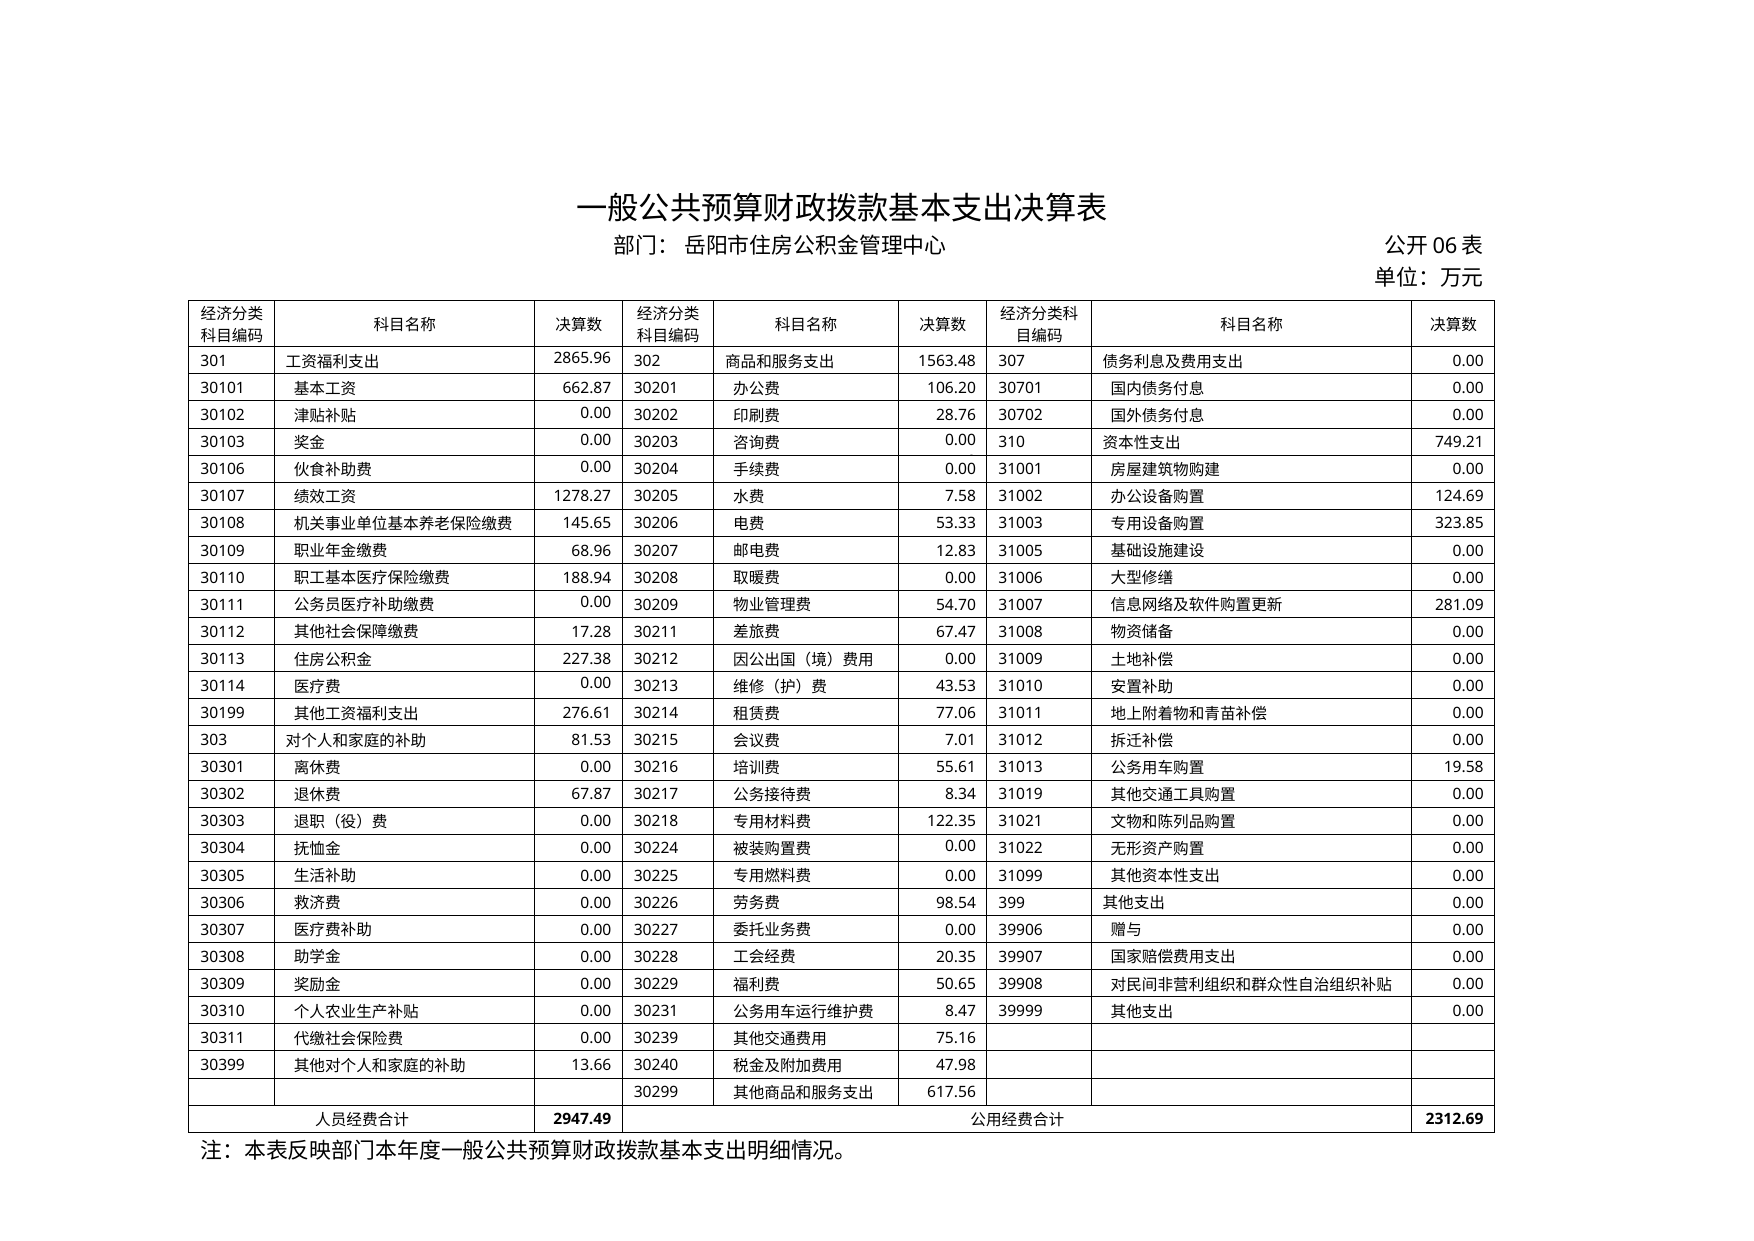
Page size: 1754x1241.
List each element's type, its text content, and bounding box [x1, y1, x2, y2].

table_cell 124.69 [1412, 483, 1494, 509]
table_cell 30215 [623, 726, 713, 752]
table_cell [1092, 1051, 1411, 1077]
table_cell 50.65 [899, 970, 986, 996]
table_cell 30226 [623, 889, 713, 915]
table_cell 7.01 [899, 726, 986, 752]
table_cell 0.00 [535, 401, 622, 427]
table_cell 30305 [189, 862, 274, 888]
table_cell 39907 [987, 943, 1091, 969]
table_cell 0.00 [1412, 645, 1494, 671]
table_cell 邮电费 [714, 537, 898, 563]
table_cell 0.00 [1412, 889, 1494, 915]
table_cell 0.00 [1412, 970, 1494, 996]
table_cell 科目名称 [275, 301, 534, 346]
table_cell 0.00 [535, 672, 622, 698]
table_cell 0.00 [899, 645, 986, 671]
table_cell 8.34 [899, 781, 986, 807]
table_cell 对个人和家庭的补助 [275, 726, 534, 752]
table_cell 31099 [987, 862, 1091, 888]
table_cell 救济费 [275, 889, 534, 915]
table_cell 30311 [189, 1024, 274, 1050]
table_cell 30102 [189, 401, 274, 427]
table_cell 30103 [189, 429, 274, 454]
table_cell 30301 [189, 754, 274, 779]
table_cell 决算数 [535, 301, 622, 346]
table_cell 68.96 [535, 537, 622, 563]
table_cell 安置补助 [1092, 672, 1411, 698]
table_cell 专用设备购置 [1092, 510, 1411, 536]
table_cell 30114 [189, 672, 274, 698]
table_cell 31003 [987, 510, 1091, 536]
table_cell 科目名称 [1092, 301, 1411, 346]
table_cell 188.94 [535, 564, 622, 590]
table_cell 医疗费 [275, 672, 534, 698]
table_cell 30240 [623, 1051, 713, 1077]
table_cell 公务接待费 [714, 781, 898, 807]
table_cell 专用燃料费 [714, 862, 898, 888]
table_cell 31009 [987, 645, 1091, 671]
table_cell [1092, 1024, 1411, 1050]
table_cell 31013 [987, 754, 1091, 779]
table_cell 53.33 [899, 510, 986, 536]
table_cell 0.00 [535, 835, 622, 861]
table_cell [987, 1024, 1091, 1050]
table_cell 机关事业单位基本养老保险缴费 [275, 510, 534, 536]
table_cell 0.00 [1412, 943, 1494, 969]
table_cell 住房公积金 [275, 645, 534, 671]
table_cell 公用经费合计 [623, 1106, 1411, 1132]
table_cell 会议费 [714, 726, 898, 752]
table_cell 0.00 [1412, 672, 1494, 698]
table_cell 19.58 [1412, 754, 1494, 779]
table_cell 物业管理费 [714, 591, 898, 617]
table_cell 43.53 [899, 672, 986, 698]
table_cell 47.98 [899, 1051, 986, 1077]
table_cell 其他支出 [1092, 889, 1411, 915]
table_cell 30110 [189, 564, 274, 590]
table_cell 对民间非营利组织和群众性自治组织补贴 [1092, 970, 1411, 996]
table_cell 其他支出 [1092, 997, 1411, 1023]
table_cell 301 [189, 347, 274, 373]
table_cell 基本工资 [275, 374, 534, 400]
table_cell 0.00 [535, 889, 622, 915]
table_cell 地上附着物和青苗补偿 [1092, 699, 1411, 725]
table_cell 30399 [189, 1051, 274, 1077]
table_cell 0.00 [1412, 781, 1494, 807]
table_cell 0.00 [1412, 564, 1494, 590]
table_cell 30209 [623, 591, 713, 617]
table_cell 信息网络及软件购置更新 [1092, 591, 1411, 617]
table_cell 30204 [623, 456, 713, 482]
table_cell 手续费 [714, 456, 898, 482]
table_cell 307 [987, 347, 1091, 373]
table_cell 办公设备购置 [1092, 483, 1411, 509]
table_cell 30227 [623, 916, 713, 942]
table_cell 8.47 [899, 997, 986, 1023]
table_cell 30231 [623, 997, 713, 1023]
table_cell 30702 [987, 401, 1091, 427]
table_cell 0.00 [1412, 699, 1494, 725]
table_cell 302 [623, 347, 713, 373]
table_cell 决算数 [1412, 301, 1494, 346]
table_cell 31007 [987, 591, 1091, 617]
table_cell 退职（役）费 [275, 808, 534, 834]
table_cell 31022 [987, 835, 1091, 861]
table_cell 拆迁补偿 [1092, 726, 1411, 752]
table_cell 0.00 [1412, 401, 1494, 427]
table_cell 30216 [623, 754, 713, 779]
table_cell 职工基本医疗保险缴费 [275, 564, 534, 590]
table_cell 维修（护）费 [714, 672, 898, 698]
table_cell 30109 [189, 537, 274, 563]
table_cell 39906 [987, 916, 1091, 942]
table_cell 31021 [987, 808, 1091, 834]
table_cell 租赁费 [714, 699, 898, 725]
table_cell 福利费 [714, 970, 898, 996]
table_cell 30310 [189, 997, 274, 1023]
table_cell 276.61 [535, 699, 622, 725]
table_cell 0.00 [1412, 374, 1494, 400]
table_cell 水费 [714, 483, 898, 509]
table_cell 奖励金 [275, 970, 534, 996]
table_cell 0.00 [1412, 347, 1494, 373]
table_cell 30202 [623, 401, 713, 427]
table_cell 其他资本性支出 [1092, 862, 1411, 888]
table_cell 30203 [623, 429, 713, 454]
table_cell 人员经费合计 [189, 1106, 534, 1132]
table_cell 30207 [623, 537, 713, 563]
table_cell [1412, 1079, 1494, 1104]
table_cell 30302 [189, 781, 274, 807]
table_cell 0.00 [535, 943, 622, 969]
table_cell 30224 [623, 835, 713, 861]
table_cell 31002 [987, 483, 1091, 509]
table_cell [189, 1079, 274, 1104]
table_cell 106.20 [899, 374, 986, 400]
table_cell 其他交通工具购置 [1092, 781, 1411, 807]
table_cell 抚恤金 [275, 835, 534, 861]
table_cell 81.53 [535, 726, 622, 752]
table_cell 0.00 [535, 1024, 622, 1050]
table_cell 工会经费 [714, 943, 898, 969]
table_cell 0.00 [535, 456, 622, 482]
table_cell 土地补偿 [1092, 645, 1411, 671]
table_cell 30225 [623, 862, 713, 888]
table_cell 30101 [189, 374, 274, 400]
table_cell 30206 [623, 510, 713, 536]
table_cell 赠与 [1092, 916, 1411, 942]
table_cell 2865.96 2865.96 [535, 347, 622, 373]
table_cell 经济分类科目编码 [189, 301, 274, 346]
table_cell 2947.49 [535, 1106, 622, 1132]
table_cell 75.16 [899, 1024, 986, 1050]
table_cell 其他交通费用 [714, 1024, 898, 1050]
table_header 一般公共预算财政拨款基本支出决算表 部门： 岳阳市住房公积金管理中心 公开06表 单位：万元 [189, 175, 1495, 300]
table_cell 0.00 [1412, 456, 1494, 482]
table_cell 伙食补助费 [275, 456, 534, 482]
table_cell 30701 [987, 374, 1091, 400]
table_cell 大型修缮 [1092, 564, 1411, 590]
table_cell 离休费 [275, 754, 534, 779]
table_cell 77.06 [899, 699, 986, 725]
table_cell [275, 1079, 534, 1104]
table_cell 0.00 [1412, 835, 1494, 861]
table_cell 其他对个人和家庭的补助 [275, 1051, 534, 1077]
table_cell 749.21 [1412, 429, 1494, 454]
table_cell 代缴社会保险费 [275, 1024, 534, 1050]
table_cell 31001 [987, 456, 1091, 482]
table_cell 30303 [189, 808, 274, 834]
table_cell 0.00 [535, 591, 622, 617]
table_cell 生活补助 [275, 862, 534, 888]
table_cell 30112 [189, 618, 274, 644]
table_cell 劳务费 [714, 889, 898, 915]
table_cell 0.00 0 [899, 429, 986, 454]
table_cell 决算数 [899, 301, 986, 346]
table_cell 30205 [623, 483, 713, 509]
table_cell 物资储备 [1092, 618, 1411, 644]
table_cell 公务员医疗补助缴费 [275, 591, 534, 617]
table_cell 30307 [189, 916, 274, 942]
table_cell 30107 [189, 483, 274, 509]
table_cell 科目名称 [714, 301, 898, 346]
table_cell 17.28 [535, 618, 622, 644]
table_cell 30113 [189, 645, 274, 671]
table_cell 个人农业生产补贴 [275, 997, 534, 1023]
table_cell 122.35 [899, 808, 986, 834]
table_cell 39999 [987, 997, 1091, 1023]
table_cell 差旅费 [714, 618, 898, 644]
table_cell 31008 [987, 618, 1091, 644]
table_cell 国家赔偿费用支出 [1092, 943, 1411, 969]
table_cell 0.00 [535, 862, 622, 888]
table_cell [987, 1079, 1091, 1104]
table_cell 98.54 [899, 889, 986, 915]
table_cell 0.00 [535, 808, 622, 834]
table_cell 1278.27 [535, 483, 622, 509]
table_cell 1563.48 [899, 347, 986, 373]
table_cell 因公出国（境）费用 [714, 645, 898, 671]
table_cell 39908 [987, 970, 1091, 996]
table_cell 145.65 [535, 510, 622, 536]
table_cell 其他社会保障缴费 [275, 618, 534, 644]
table_cell 28.76 [899, 401, 986, 427]
table_cell 奖金 [275, 429, 534, 454]
table_cell 30108 [189, 510, 274, 536]
table_cell [1412, 1024, 1494, 1050]
table_cell 67.87 [535, 781, 622, 807]
table_cell 基础设施建设 [1092, 537, 1411, 563]
table_cell 30308 [189, 943, 274, 969]
table_cell 债务利息及费用支出 [1092, 347, 1411, 373]
table_cell 30239 [623, 1024, 713, 1050]
table_cell 注：本表反映部门本年度一般公共预算财政拨款基本支出明细情况。 [189, 1133, 1495, 1161]
table_cell 30208 [623, 564, 713, 590]
table_cell 商品和服务支出 [714, 347, 898, 373]
table_cell 30306 [189, 889, 274, 915]
table_cell 662.87 [535, 374, 622, 400]
table_cell 617.56 [899, 1079, 986, 1104]
table_cell 助学金 [275, 943, 534, 969]
table_cell [1092, 1079, 1411, 1104]
table_cell 399 [987, 889, 1091, 915]
table_cell 0.00 [1412, 537, 1494, 563]
table_cell 0.00 [899, 862, 986, 888]
table_cell 税金及附加费用 [714, 1051, 898, 1077]
table_cell 医疗费补助 [275, 916, 534, 942]
table_cell 0.00 [535, 429, 622, 454]
table_cell 房屋建筑物购建 [1092, 456, 1411, 482]
table_cell 281.09 [1412, 591, 1494, 617]
table_cell 30218 [623, 808, 713, 834]
table_cell 0.00 [899, 456, 986, 482]
table_cell 323.85 [1412, 510, 1494, 536]
table_cell 30201 [623, 374, 713, 400]
table_cell 0.00 [899, 916, 986, 942]
table_cell 0.00 [1412, 862, 1494, 888]
table_cell 7.58 [899, 483, 986, 509]
table_cell 0.00 [535, 970, 622, 996]
table_cell 其他工资福利支出 [275, 699, 534, 725]
table_cell 30309 [189, 970, 274, 996]
table_cell 0.00 [899, 564, 986, 590]
table_cell 委托业务费 [714, 916, 898, 942]
table_cell 工资福利支出 [275, 347, 534, 373]
table_cell 0.00 [1412, 997, 1494, 1023]
table_cell 专用材料费 [714, 808, 898, 834]
table_cell 国外债务付息 [1092, 401, 1411, 427]
table_cell 退休费 [275, 781, 534, 807]
table_cell 津贴补贴 [275, 401, 534, 427]
table_cell 31010 [987, 672, 1091, 698]
table_cell 无形资产购置 [1092, 835, 1411, 861]
table_cell [535, 1079, 622, 1104]
table_cell 227.38 [535, 645, 622, 671]
table_cell 经济分类科目编码 [987, 301, 1091, 346]
table_cell 文物和陈列品购置 [1092, 808, 1411, 834]
table_cell 经济分类科目编码 [623, 301, 713, 346]
table_cell 31006 [987, 564, 1091, 590]
table_cell 0.00 [535, 754, 622, 779]
table_cell 0.00 [1412, 916, 1494, 942]
table_cell 30106 [189, 456, 274, 482]
table_cell [1412, 1051, 1494, 1077]
table_cell 55.61 [899, 754, 986, 779]
table_cell 12.83 [899, 537, 986, 563]
table_cell 公务用车购置 [1092, 754, 1411, 779]
table_cell 303 [189, 726, 274, 752]
table_cell 电费 [714, 510, 898, 536]
table_cell 30229 [623, 970, 713, 996]
table_cell 取暖费 [714, 564, 898, 590]
table_cell 31019 [987, 781, 1091, 807]
table_cell 31005 [987, 537, 1091, 563]
table_cell 咨询费 [714, 429, 898, 454]
table_cell 国内债务付息 [1092, 374, 1411, 400]
table_cell 印刷费 [714, 401, 898, 427]
table_cell 30212 [623, 645, 713, 671]
table_cell 0.00 [535, 916, 622, 942]
table_cell 2312.69 [1412, 1106, 1494, 1132]
table_cell 职业年金缴费 [275, 537, 534, 563]
table_cell 20.35 [899, 943, 986, 969]
table_cell 30299 [623, 1079, 713, 1104]
table_cell 31012 [987, 726, 1091, 752]
table_cell 绩效工资 [275, 483, 534, 509]
table_cell 54.70 [899, 591, 986, 617]
table_cell 0.00 [1412, 618, 1494, 644]
table_cell 30211 [623, 618, 713, 644]
table_cell 30304 [189, 835, 274, 861]
table_cell 30214 [623, 699, 713, 725]
table_cell 0.00 [899, 835, 986, 861]
table_cell 30111 [189, 591, 274, 617]
table_cell [987, 1051, 1091, 1077]
table_cell 30217 [623, 781, 713, 807]
table_cell 67.47 [899, 618, 986, 644]
table_cell 其他商品和服务支出 [714, 1079, 898, 1104]
table_cell 31011 [987, 699, 1091, 725]
table_cell 被装购置费 [714, 835, 898, 861]
table_cell 30213 [623, 672, 713, 698]
table_cell 30228 [623, 943, 713, 969]
table_cell 公务用车运行维护费 [714, 997, 898, 1023]
table_cell 310 [987, 429, 1091, 454]
table_cell 0.00 [1412, 808, 1494, 834]
table_cell 0.00 [535, 997, 622, 1023]
table_cell 培训费 [714, 754, 898, 779]
table_cell 0.00 [1412, 726, 1494, 752]
table_cell 办公费 [714, 374, 898, 400]
table_cell 30199 [189, 699, 274, 725]
table_cell 13.66 [535, 1051, 622, 1077]
table_cell 资本性支出 [1092, 429, 1411, 454]
